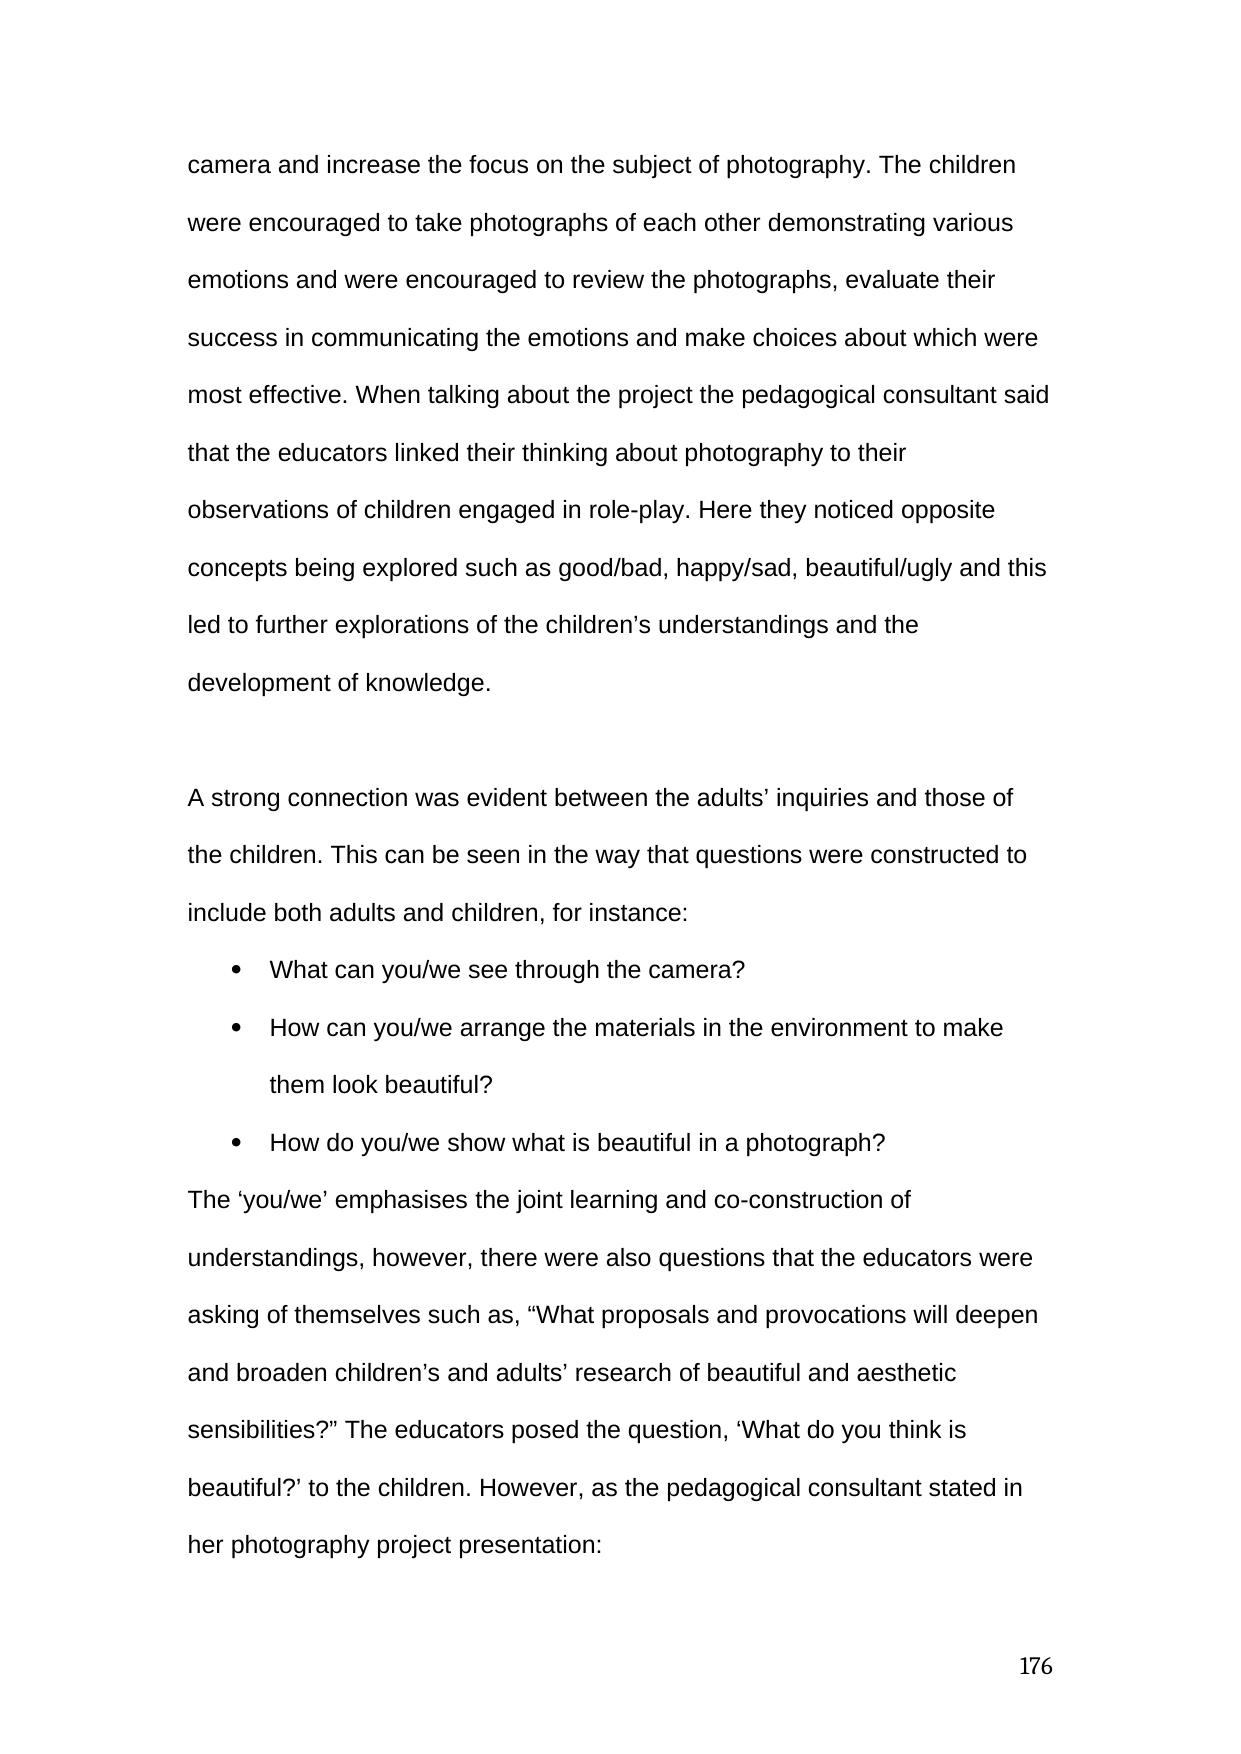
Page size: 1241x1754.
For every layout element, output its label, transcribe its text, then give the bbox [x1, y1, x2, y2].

text A strong connection was evident between the adults’ inquiries and those of the children. This can be seen in the way that questions were constructed to include both adults and children, for instance: [187, 782, 1053, 926]
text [187, 150, 1053, 696]
list How do you/we show what is beautiful in a photograph? [232, 1128, 1053, 1157]
list What can you/we see through the camera? [232, 955, 1053, 984]
text The ‘you/we’ emphasises the joint learning and co-construction of understandings, however, there were also questions that the educators were asking of themselves such as, “What proposals and provocations will deepen and broaden children’s and adults’ research of beautiful and aesthetic sensibilities?” The educators posed the question, ‘What do you think is beautiful?’ to the children. However, as the pedagogical consultant stated in her photography project presentation: [187, 1186, 1053, 1559]
list How can you/we arrange the materials in the environment to make them look beautiful? [232, 1013, 1053, 1099]
